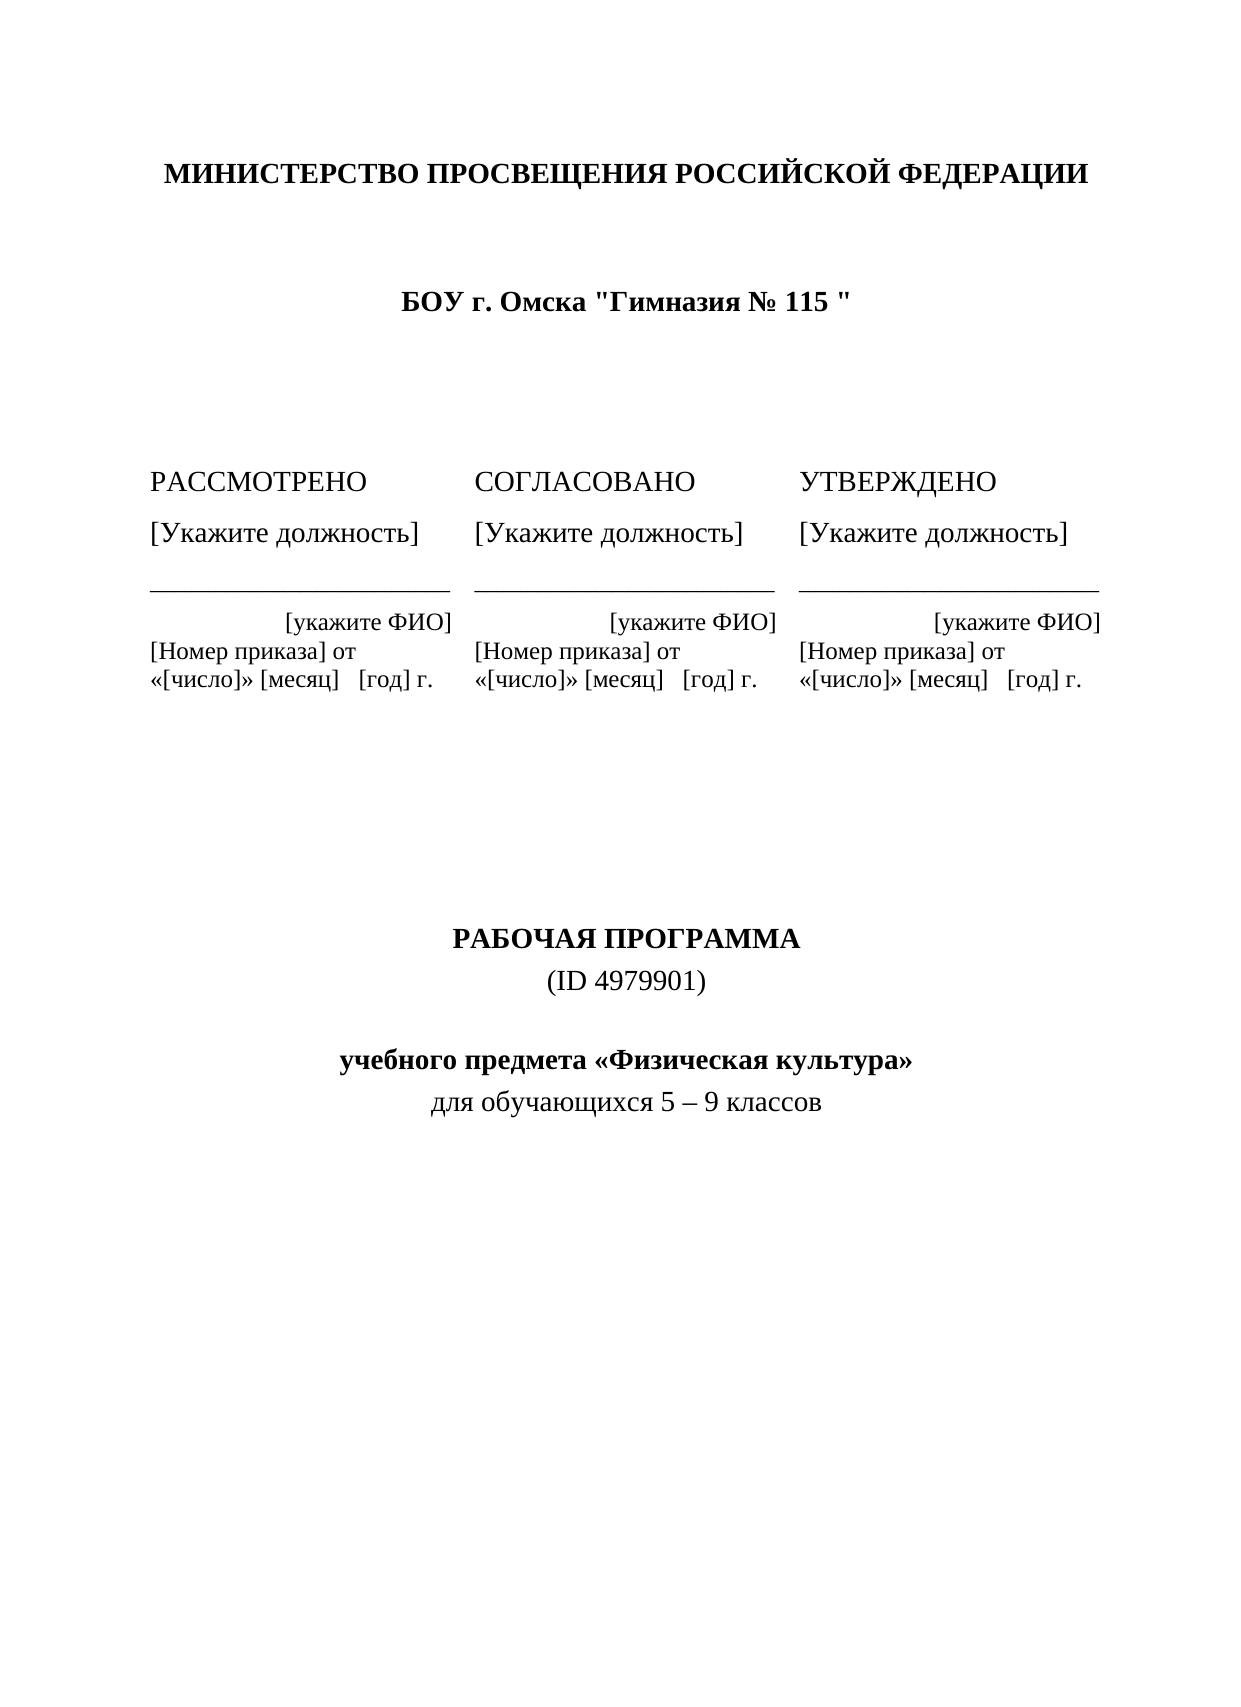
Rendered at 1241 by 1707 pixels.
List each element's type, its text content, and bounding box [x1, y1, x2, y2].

text учебного предмета «Физическая культура» [162, 1035, 1090, 1078]
text РАБОЧАЯ ПРОГРАММА [162, 914, 1090, 957]
table_header СОГЛАСОВАНО [Укажите должность] ________________________ [укажите ФИО] [Номер приказа] от «[число]» [месяц] [год] г. [463, 464, 788, 734]
text для обучающихся 5 – 9 классов [162, 1078, 1090, 1120]
text БОУ г. Омска "Гимназия № 115 " [162, 277, 1090, 320]
text (ID 4979901) [162, 957, 1090, 999]
text МИНИСТЕРСТВО ПРОСВЕЩЕНИЯ РОССИЙСКОЙ ФЕДЕРАЦИИ [162, 150, 1090, 192]
table_header РАССМОТРЕНО [Укажите должность] ________________________ [укажите ФИО] [Номер приказа] от «[число]» [месяц] [год] г. [139, 464, 463, 734]
table_header УТВЕРЖДЕНО [Укажите должность] ________________________ [укажите ФИО] [Номер приказа] от «[число]» [месяц] [год] г. [788, 464, 1112, 734]
